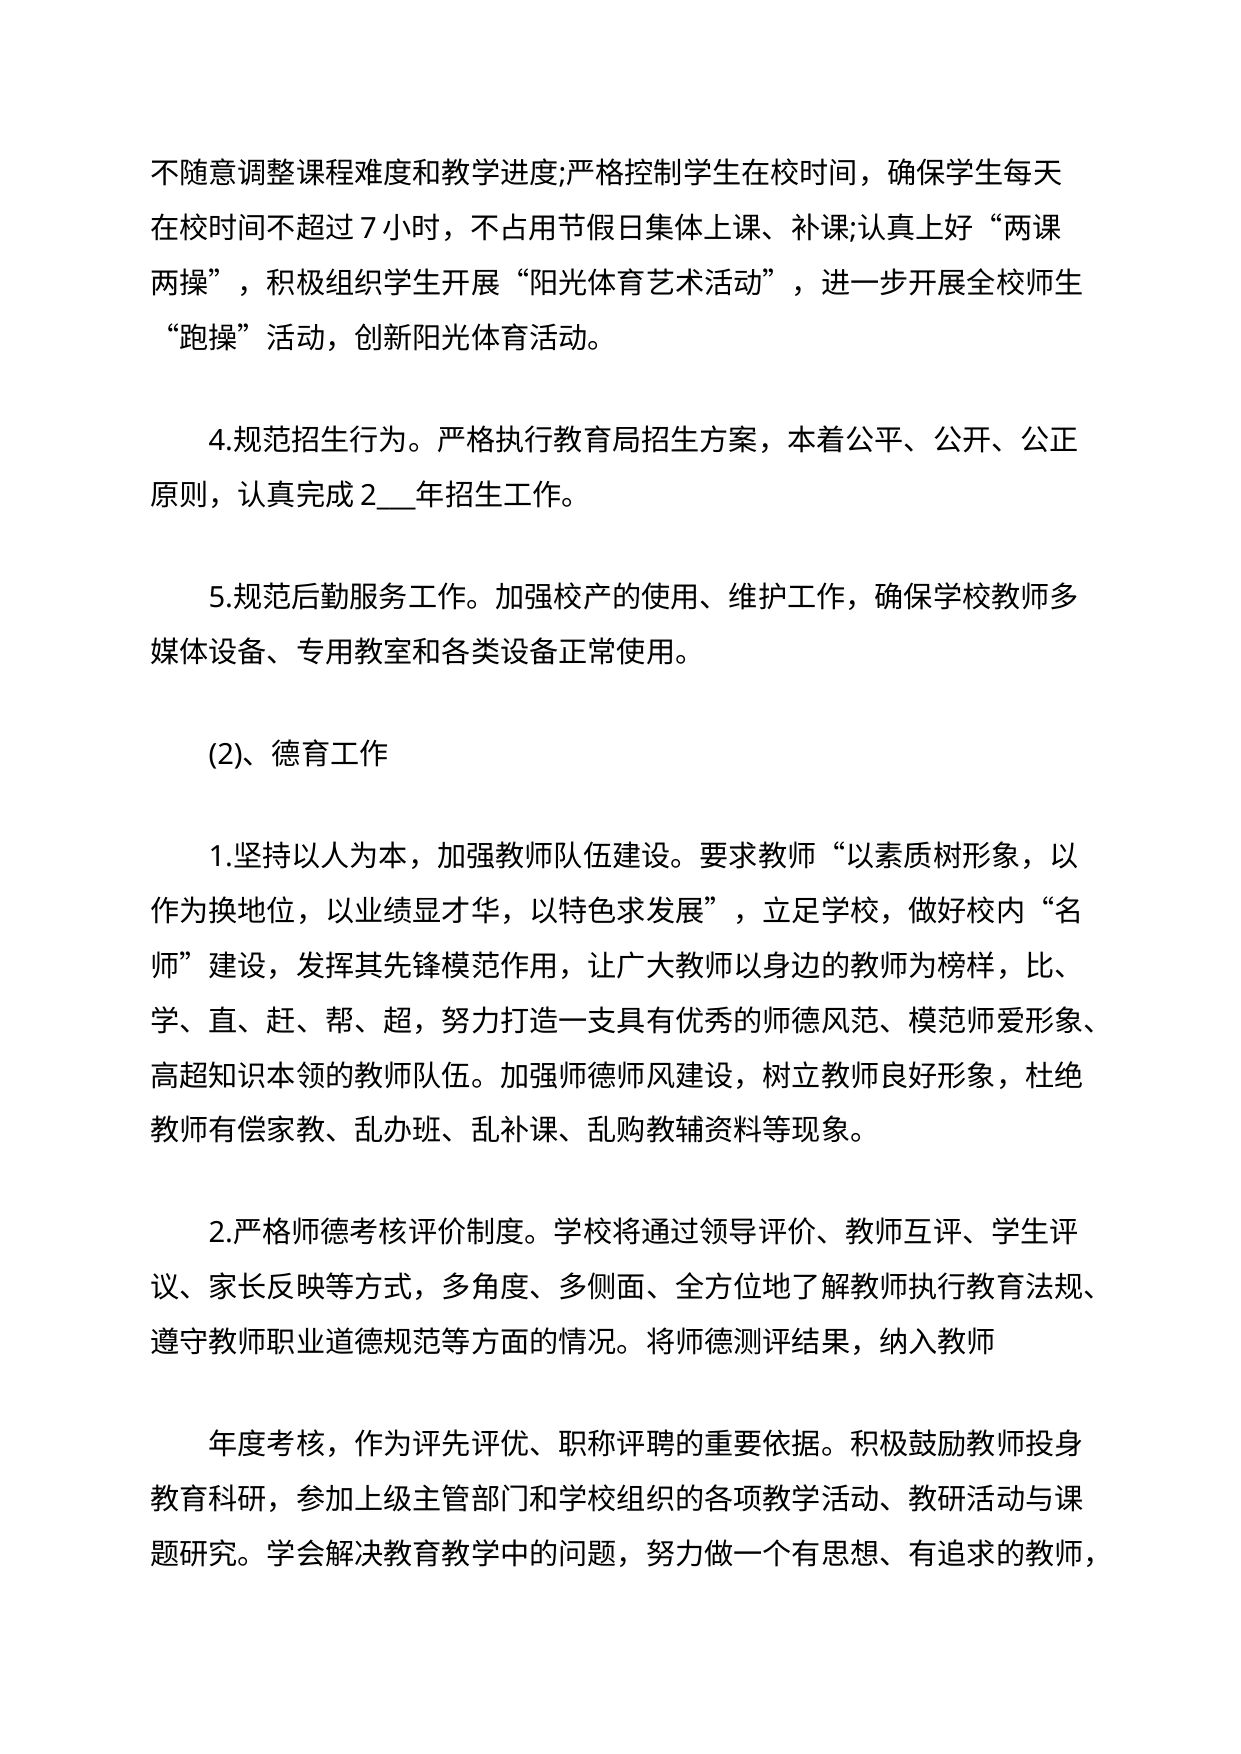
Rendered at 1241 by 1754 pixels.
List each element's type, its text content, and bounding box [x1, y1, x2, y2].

text 1.坚持以人为本，加强教师队伍建设。要求教师“以素质树形象，以作为换地位，以业绩显才华，以特色求发展”，立足学校，做好校内“名师”建设，发挥其先锋模范作用，让广大教师以身边的教师为榜样，比、学、直、赶、帮、超，努力打造一支具有优秀的师德风范、模范师爱形象、高超知识本领的教师队伍。加强师德师风建设，树立教师良好形象，杜绝教师有偿家教、乱办班、乱补课、乱购教辅资料等现象。 [150, 832, 1090, 1149]
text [150, 1420, 1090, 1572]
text 5.规范后勤服务工作。加强校产的使用、维护工作，确保学校教师多媒体设备、专用教室和各类设备正常使用。 [150, 574, 1090, 671]
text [150, 150, 1090, 357]
text (2)、德育工作 [150, 730, 1090, 773]
text 2.严格师德考核评价制度。学校将通过领导评价、教师互评、学生评议、家长反映等方式，多角度、多侧面、全方位地了解教师执行教育法规、遵守教师职业道德规范等方面的情况。将师德测评结果，纳入教师 [150, 1209, 1090, 1361]
text 4.规范招生行为。严格执行教育局招生方案，本着公平、公开、公正原则，认真完成2___年招生工作。 [150, 417, 1090, 514]
